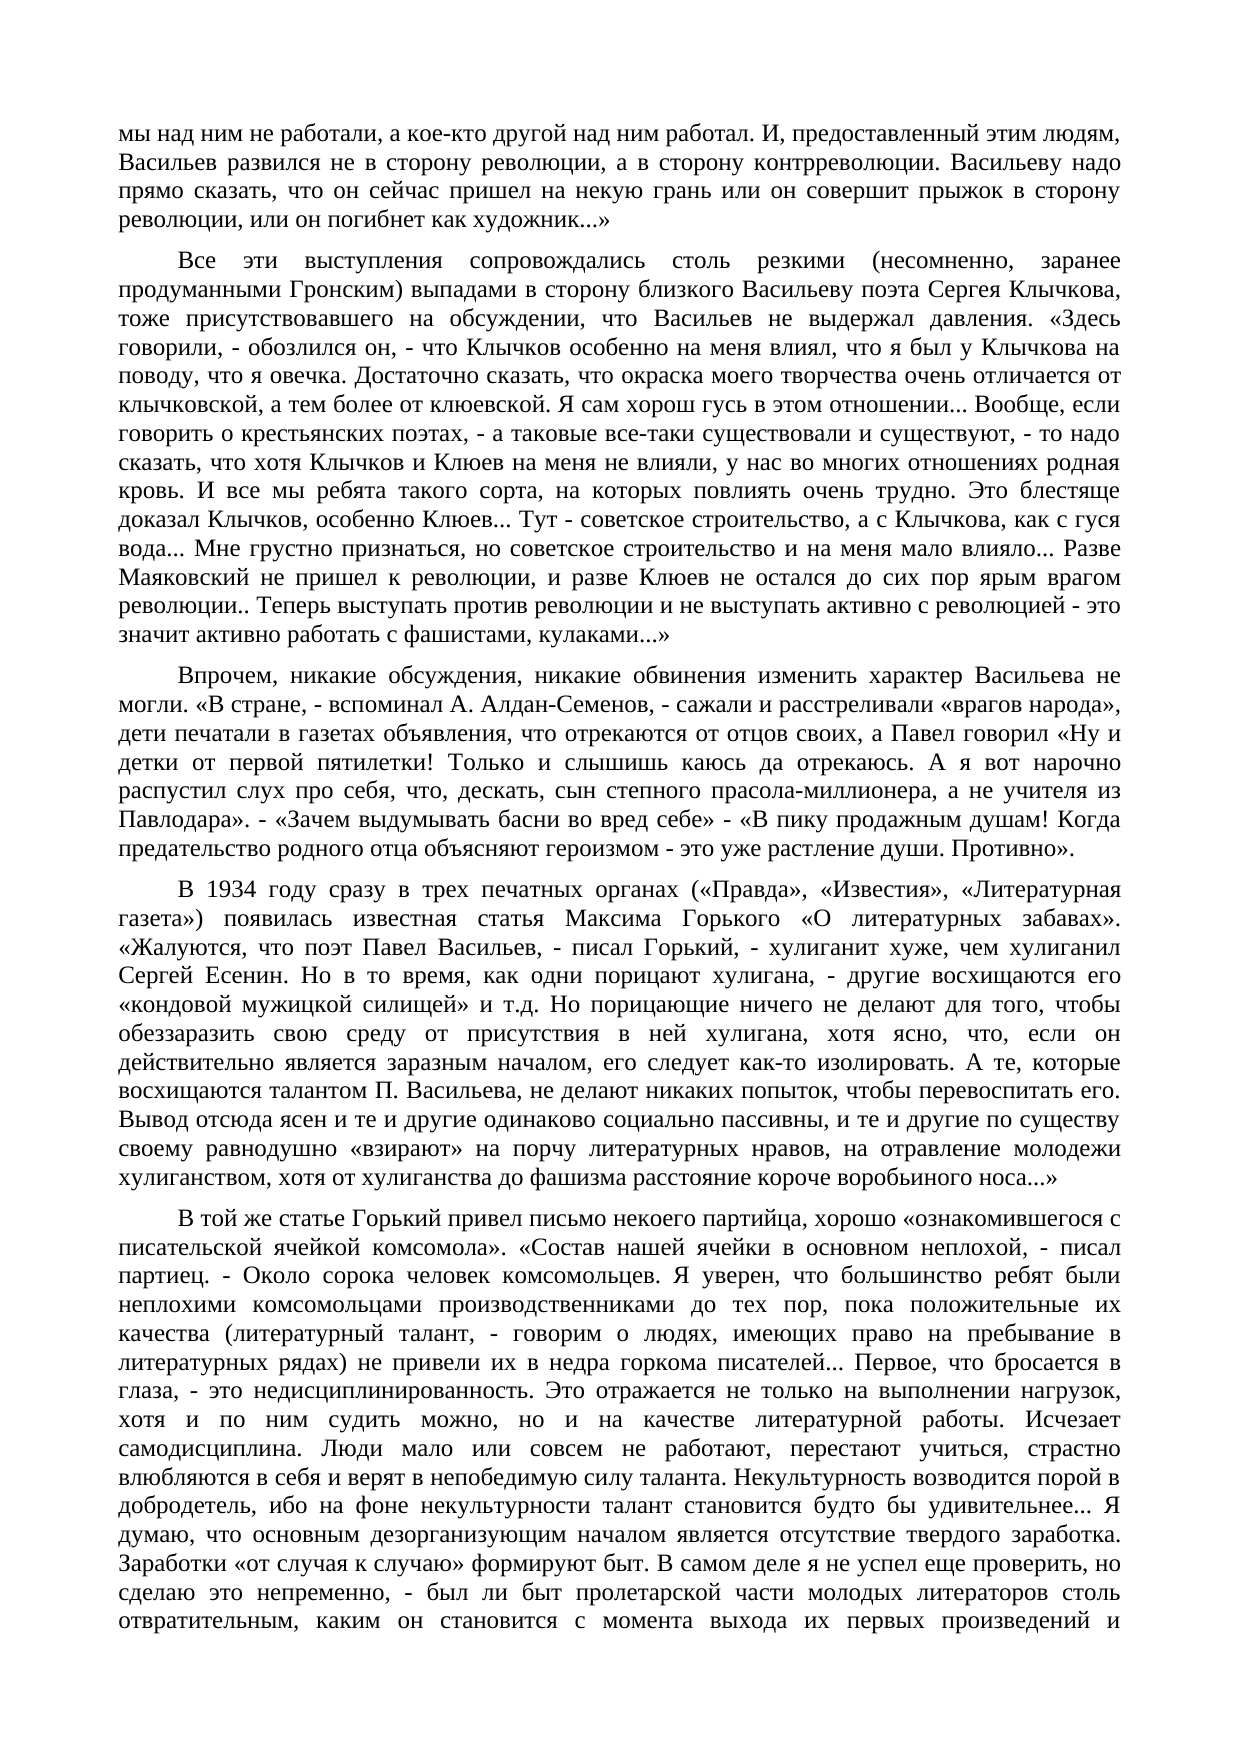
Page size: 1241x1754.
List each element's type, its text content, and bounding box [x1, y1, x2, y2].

text В 1934 году сразу в трех печатных органах («Правда», «Известия», «Литературная газета») появилась известная статья Максима Горького «О литературных забавах». «Жалуются, что поэт Павел Васильев, - писал Горький, - хулиганит хуже, чем хулиганил Сергей Есенин. Но в то время, как одни порицают хулигана, - другие восхищаются его «кондовой мужицкой силищей» и т.д. Но порицающие ничего не делают для того, чтобы обеззаразить свою среду от присутствия в ней хулигана, хотя ясно, что, если он действительно является заразным началом, его следует как-то изолировать. А те, которые восхищаются талантом П. Васильева, не делают никаких попыток, чтобы перевоспитать его. Вывод отсюда ясен и те и другие одинаково социально пассивны, и те и другие по существу своему равнодушно «взирают» на порчу литературных нравов, на отравление молодежи хулиганством, хотя от хулиганства до фашизма расстояние короче воробьиного носа...» [118, 874, 1122, 1191]
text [118, 1203, 1122, 1634]
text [118, 118, 1122, 233]
text Впрочем, никакие обсуждения, никакие обвинения изменить характер Васильева не могли. «В стране, - вспоминал А. Алдан-Семенов, - сажали и расстреливали «врагов народа», дети печатали в газетах объявления, что отрекаются от отцов своих, а Павел говорил «Ну и детки от первой пятилетки! Только и слышишь каюсь да отрекаюсь. А я вот нарочно распустил слух про себя, что, дескать, сын степного прасола-миллионера, а не учителя из Павлодара». - «Зачем выдумывать басни во вред себе» - «В пику продажным душам! Когда предательство родного отца объясняют героизмом - это уже растление души. Противно». [118, 661, 1122, 862]
text Все эти выступления сопровождались столь резкими (несомненно, заранее продуманными Гронским) выпадами в сторону близкого Васильеву поэта Сергея Клычкова, тоже присутствовавшего на обсуждении, что Васильев не выдержал давления. «Здесь говорили, - обозлился он, - что Клычков особенно на меня влиял, что я был у Клычкова на поводу, что я овечка. Достаточно сказать, что окраска моего творчества очень отличается от клычковской, а тем более от клюевской. Я сам хорош гусь в этом отношении... Вообще, если говорить о крестьянских поэтах, - а таковые все-таки существовали и существуют, - то надо сказать, что хотя Клычков и Клюев на меня не влияли, у нас во многих отношениях родная кровь. И все мы ребята такого сорта, на которых повлиять очень трудно. Это блестяще доказал Клычков, особенно Клюев... Тут - советское строительство, а с Клычкова, как с гуся вода... Мне грустно признаться, но советское строительство и на меня мало влияло... Разве Маяковский не пришел к революции, и разве Клюев не остался до сих пор ярым врагом революции.. Теперь выступать против революции и не выступать активно с революцией - это значит активно работать с фашистами, кулаками...» [118, 246, 1122, 648]
